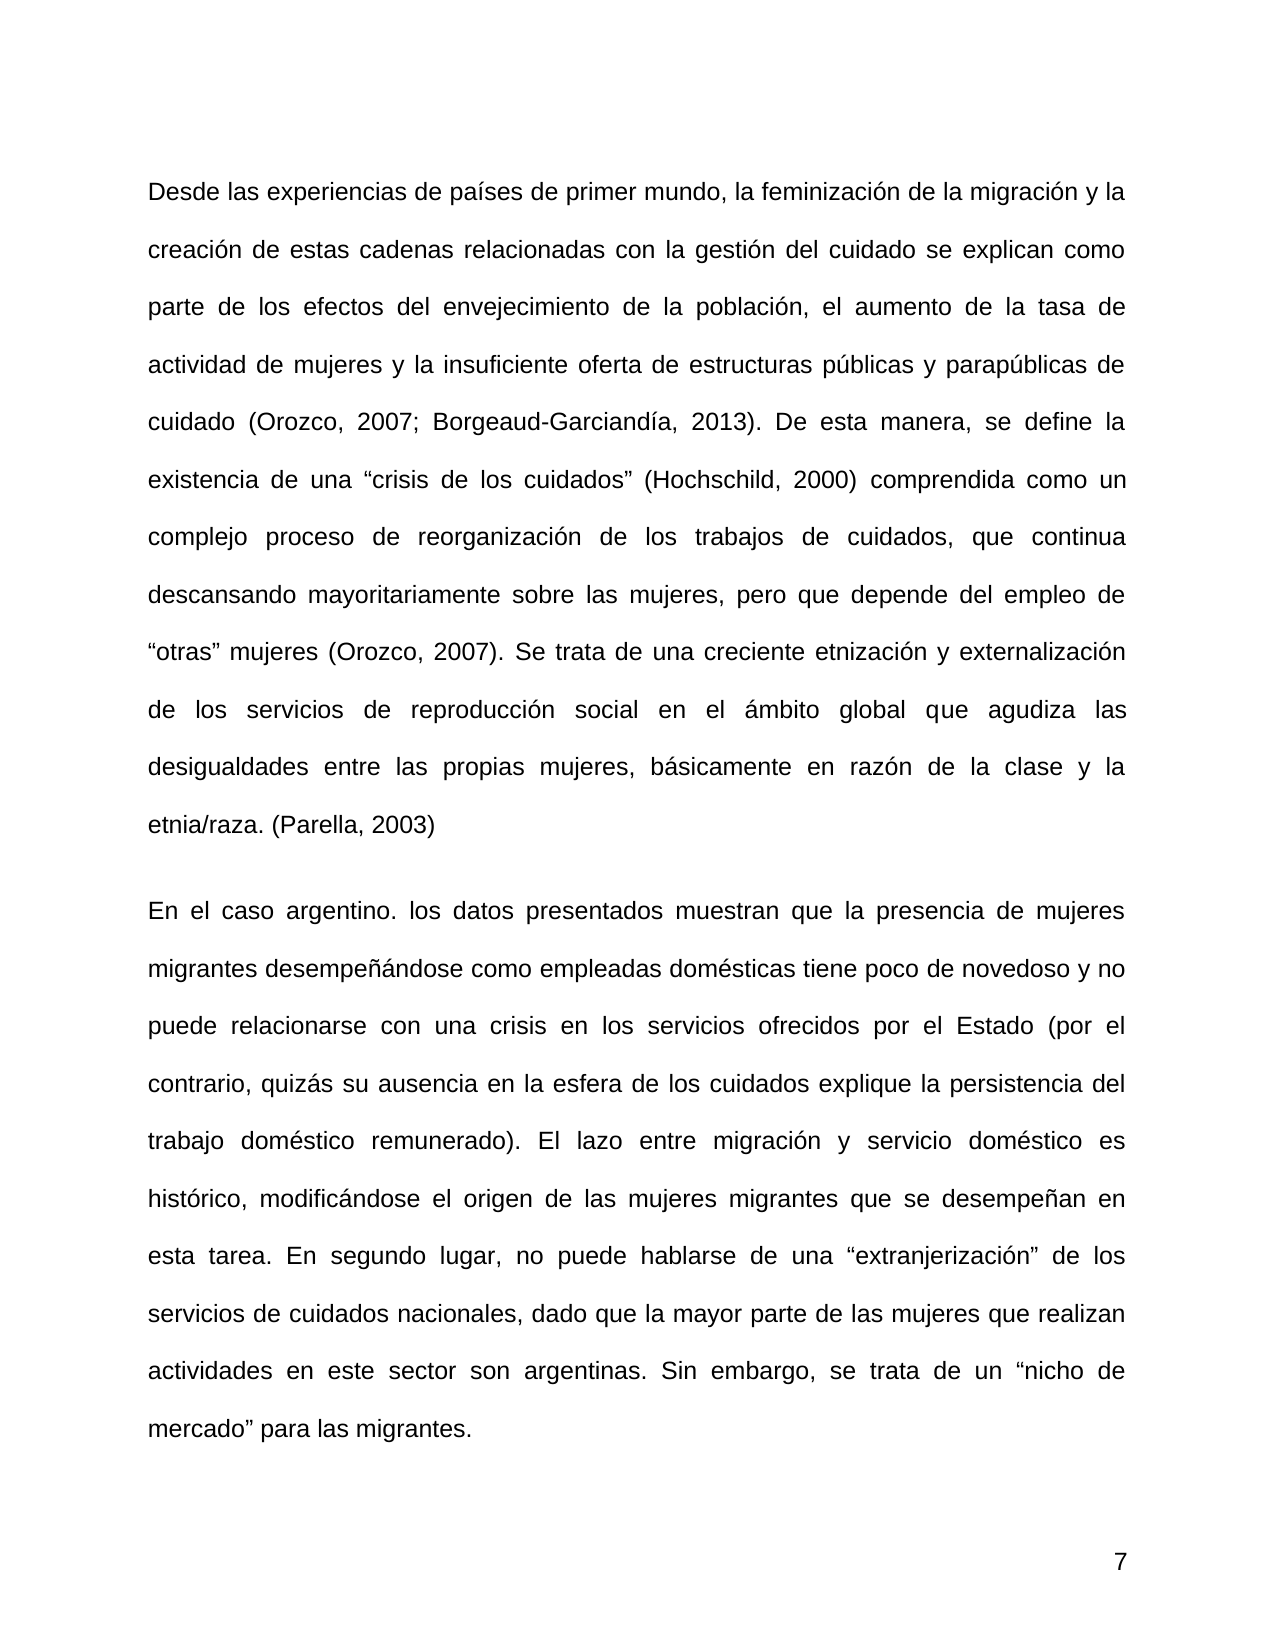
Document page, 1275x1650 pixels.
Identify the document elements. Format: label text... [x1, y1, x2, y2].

text Desde las experiencias de países de primer mundo, la feminización de la migración y la creación de estas cadenas relacionadas con la gestión del cuidado se explican como parte de los efectos del envejecimiento de la población, el aumento de la tasa de actividad de mujeres y la insuficiente oferta de estructuras públicas y parapúblicas de cuidado (Orozco, 2007; Borgeaud-Garciandía, 2013). De esta manera, se define la existencia de una “crisis de los cuidados” (Hochschild, 2000) comprendida como un complejo proceso de reorganización de los trabajos de cuidados, que continua descansando mayoritariamente sobre las mujeres, pero que depende del empleo de “otras” mujeres (Orozco, 2007). Se trata de una creciente etnización y externalización de los servicios de reproducción social en el ámbito global que agudiza las desigualdades entre las propias mujeres, básicamente en razón de la clase y la etnia/raza. (Parella, 2003) [148, 177, 1127, 838]
text En el caso argentino. los datos presentados muestran que la presencia de mujeres migrantes desempeñándose como empleadas domésticas tiene poco de novedoso y no puede relacionarse con una crisis en los servicios ofrecidos por el Estado (por el contrario, quizás su ausencia en la esfera de los cuidados explique la persistencia del trabajo doméstico remunerado). El lazo entre migración y servicio doméstico es histórico, modificándose el origen de las mujeres migrantes que se desempeñan en esta tarea. En segundo lugar, no puede hablarse de una “extranjerización” de los servicios de cuidados nacionales, dado que la mayor parte de las mujeres que realizan actividades en este sector son argentinas. Sin embargo, se trata de un “nicho de mercado” para las migrantes. [148, 896, 1127, 1443]
